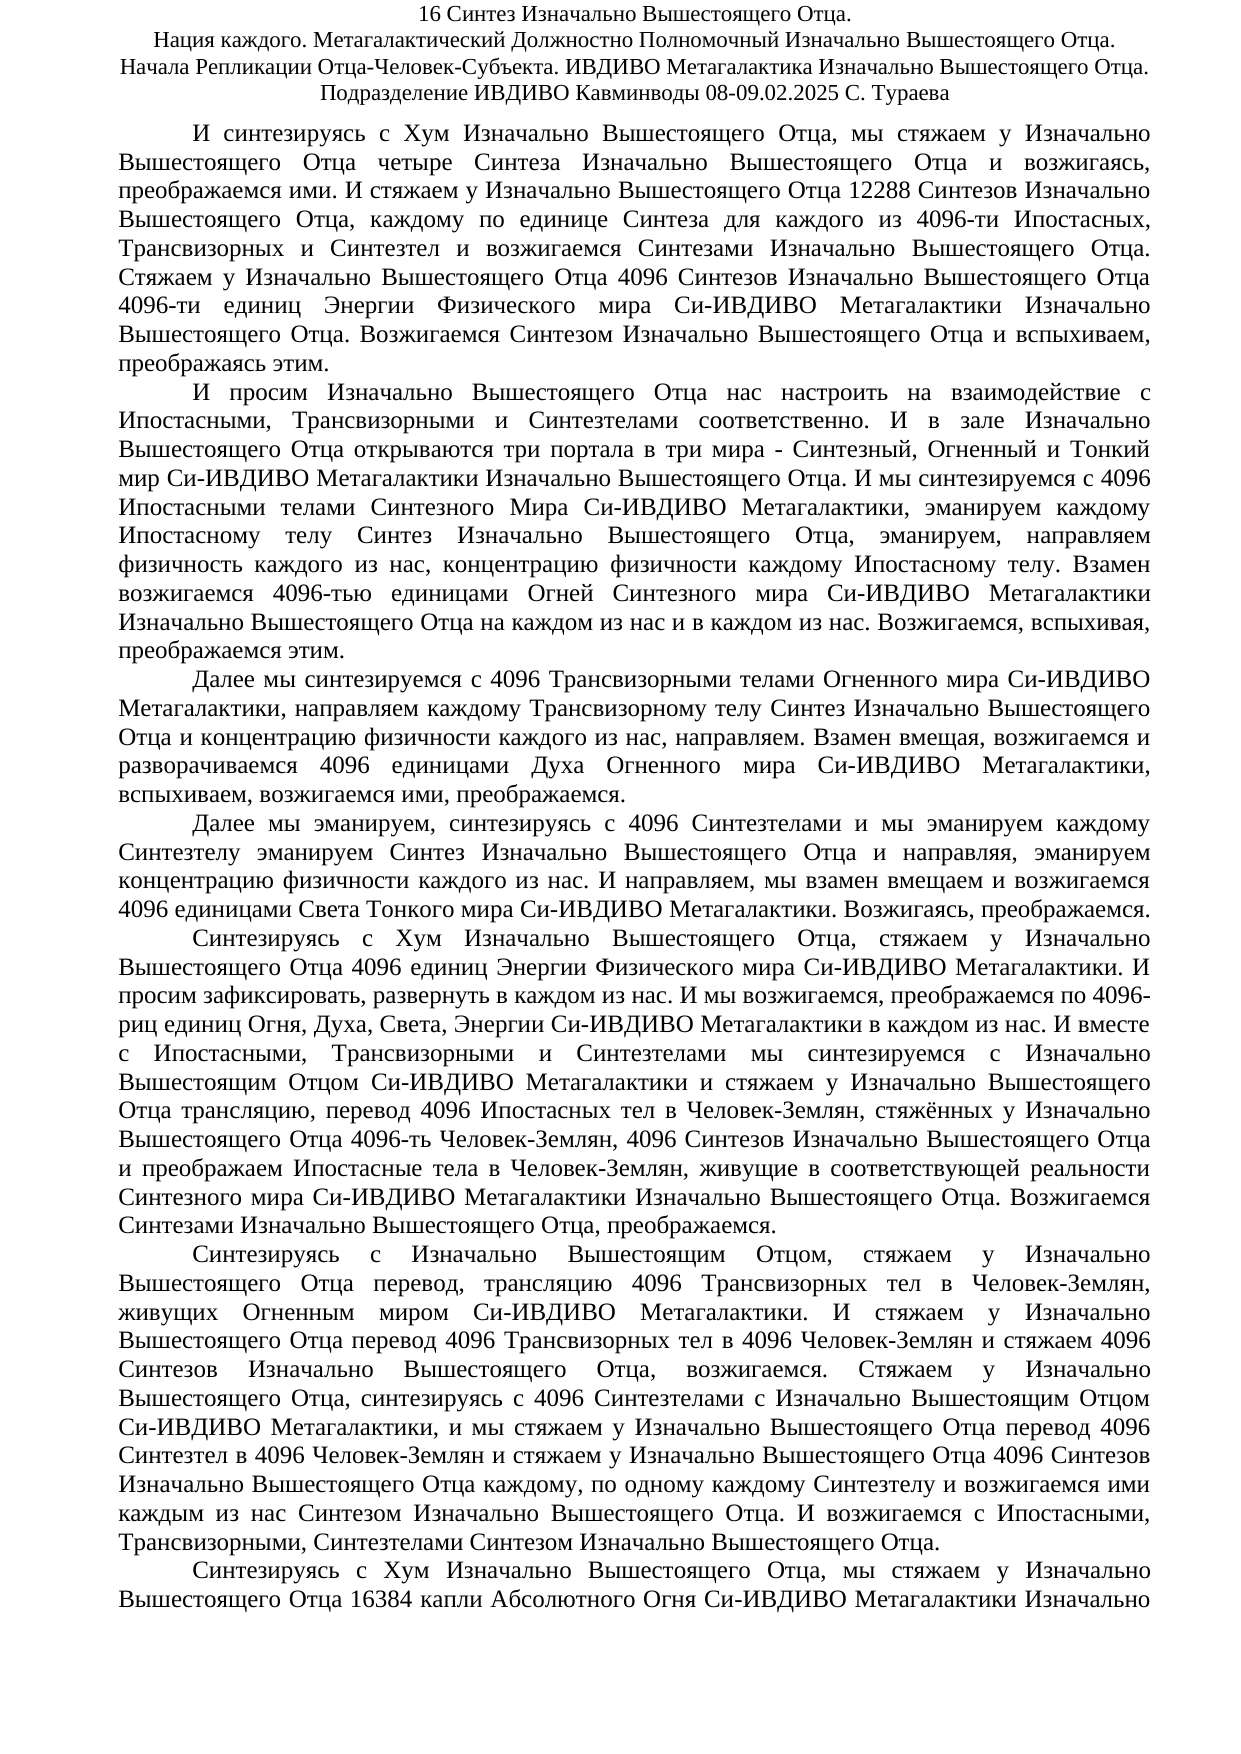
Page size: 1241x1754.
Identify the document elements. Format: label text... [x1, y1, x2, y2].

text Далее мы эманируем, синтезируясь с 4096 Синтезтелами и мы эманируем каждому Синтезтелу эманируем Синтез Изначально Вышестоящего Отца и направляя, эманируем концентрацию физичности каждого из нас. И направляем, мы взамен вмещаем и возжигаемся 4096 единицами Света Тонкого мира Си-ИВДИВО Метагалактики. Возжигаясь, преображаемся. [118, 808, 1152, 923]
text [118, 1556, 1152, 1613]
text Синтезируясь с Хум Изначально Вышестоящего Отца, стяжаем у Изначально Вышестоящего Отца 4096 единиц Энергии Физического мира Си-ИВДИВО Метагалактики. И просим зафиксировать, развернуть в каждом из нас. И мы возжигаемся, преображаемся по 4096-риц единиц Огня, Духа, Света, Энергии Си-ИВДИВО Метагалактики в каждом из нас. И вместе с Ипостасными, Трансвизорными и Синтезтелами мы синтезируемся с Изначально Вышестоящим Отцом Си-ИВДИВО Метагалактики и стяжаем у Изначально Вышестоящего Отца трансляцию, перевод 4096 Ипостасных тел в Человек-Землян, стяжённых у Изначально Вышестоящего Отца 4096-ть Человек-Землян, 4096 Синтезов Изначально Вышестоящего Отца и преображаем Ипостасные тела в Человек-Землян, живущие в соответствующей реальности Синтезного мира Си-ИВДИВО Метагалактики Изначально Вышестоящего Отца. Возжигаемся Синтезами Изначально Вышестоящего Отца, преображаемся. [118, 923, 1152, 1239]
text И синтезируясь с Хум Изначально Вышестоящего Отца, мы стяжаем у Изначально Вышестоящего Отца четыре Синтеза Изначально Вышестоящего Отца и возжигаясь, преображаемся ими. И стяжаем у Изначально Вышестоящего Отца 12288 Синтезов Изначально Вышестоящего Отца, каждому по единице Синтеза для каждого из 4096-ти Ипостасных, Трансвизорных и Синтезтел и возжигаемся Синтезами Изначально Вышестоящего Отца. Стяжаем у Изначально Вышестоящего Отца 4096 Синтезов Изначально Вышестоящего Отца 4096-ти единиц Энергии Физического мира Си-ИВДИВО Метагалактики Изначально Вышестоящего Отца. Возжигаемся Синтезом Изначально Вышестоящего Отца и вспыхиваем, преображаясь этим. [118, 118, 1152, 377]
text Синтезируясь с Изначально Вышестоящим Отцом, стяжаем у Изначально Вышестоящего Отца перевод, трансляцию 4096 Трансвизорных тел в Человек-Землян, живущих Огненным миром Си-ИВДИВО Метагалактики. И стяжаем у Изначально Вышестоящего Отца перевод 4096 Трансвизорных тел в 4096 Человек-Землян и стяжаем 4096 Синтезов Изначально Вышестоящего Отца, возжигаемся. Стяжаем у Изначально Вышестоящего Отца, синтезируясь с 4096 Синтезтелами с Изначально Вышестоящим Отцом Си-ИВДИВО Метагалактики, и мы стяжаем у Изначально Вышестоящего Отца перевод 4096 Синтезтел в 4096 Человек-Землян и стяжаем у Изначально Вышестоящего Отца 4096 Синтезов Изначально Вышестоящего Отца каждому, по одному каждому Синтезтелу и возжигаемся ими каждым из нас Синтезом Изначально Вышестоящего Отца. И возжигаемся с Ипостасными, Трансвизорными, Синтезтелами Синтезом Изначально Вышестоящего Отца. [118, 1239, 1152, 1556]
text Далее мы синтезируемся с 4096 Трансвизорными телами Огненного мира Си-ИВДИВО Метагалактики, направляем каждому Трансвизорному телу Синтез Изначально Вышестоящего Отца и концентрацию физичности каждого из нас, направляем. Взамен вмещая, возжигаемся и разворачиваемся 4096 единицами Духа Огненного мира Си-ИВДИВО Метагалактики, вспыхиваем, возжигаемся ими, преображаемся. [118, 664, 1152, 808]
text И просим Изначально Вышестоящего Отца нас настроить на взаимодействие с Ипостасными, Трансвизорными и Синтезтелами соответственно. И в зале Изначально Вышестоящего Отца открываются три портала в три мира - Синтезный, Огненный и Тонкий мир Си-ИВДИВО Метагалактики Изначально Вышестоящего Отца. И мы синтезируемся с 4096 Ипостасными телами Синтезного Мира Си-ИВДИВО Метагалактики, эманируем каждому Ипостасному телу Синтез Изначально Вышестоящего Отца, эманируем, направляем физичность каждого из нас, концентрацию физичности каждому Ипостасному телу. Взамен возжигаемся 4096-тью единицами Огней Синтезного мира Си-ИВДИВО Метагалактики Изначально Вышестоящего Отца на каждом из нас и в каждом из нас. Возжигаемся, вспыхивая, преображаемся этим. [118, 377, 1152, 664]
